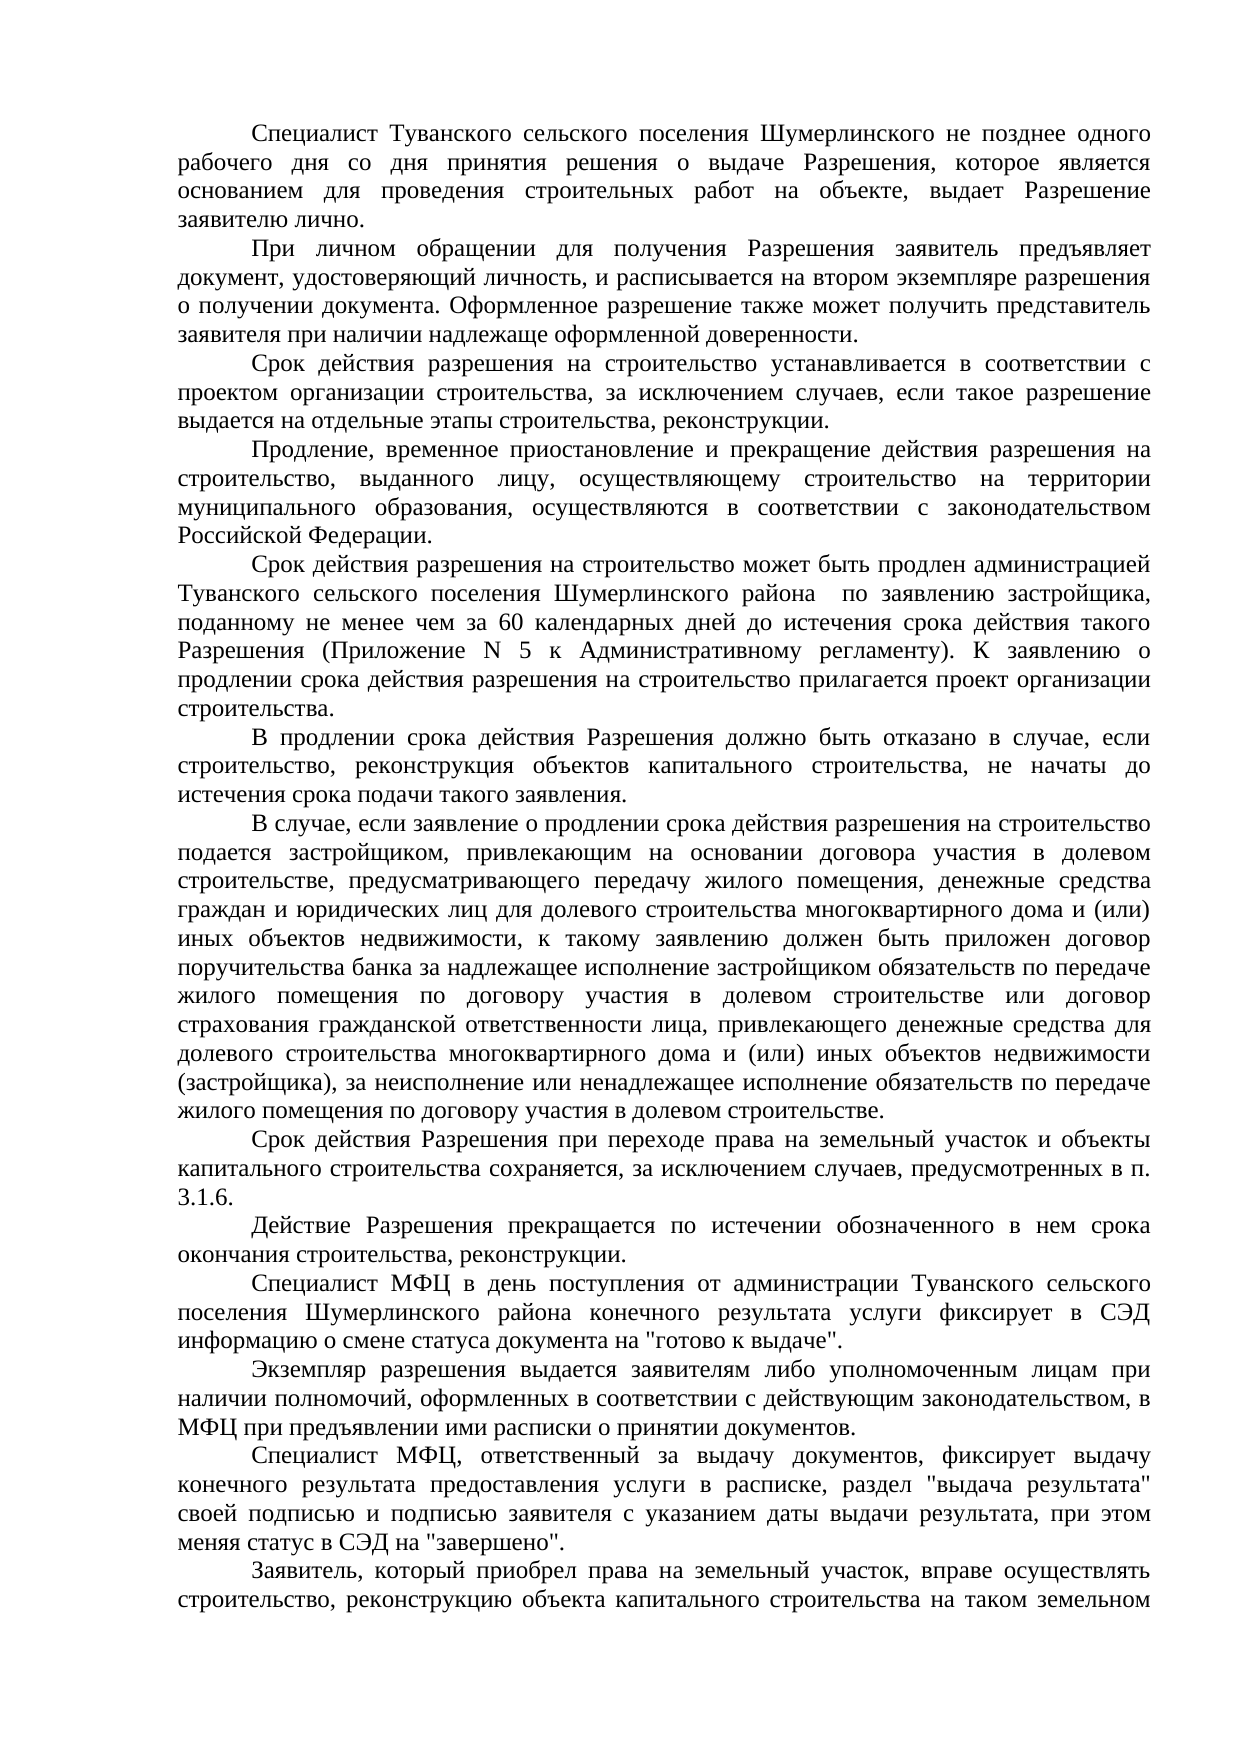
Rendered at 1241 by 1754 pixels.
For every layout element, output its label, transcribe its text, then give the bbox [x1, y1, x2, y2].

text Срок действия разрешения на строительство устанавливается в соответствии с проектом организации строительства, за исключением случаев, если такое разрешение выдается на отдельные этапы строительства, реконструкции. [177, 348, 1152, 434]
text Продление, временное приостановление и прекращение действия разрешения на строительство, выданного лицу, осуществляющему строительство на территории муниципального образования, осуществляются в соответствии с законодательством Российской Федерации. [177, 434, 1152, 549]
text Срок действия разрешения на строительство может быть продлен администрацией Туванского сельского поселения Шумерлинского района по заявлению застройщика, поданному не менее чем за 60 календарных дней до истечения срока действия такого Разрешения (Приложение N 5 к Административному регламенту). К заявлению о продлении срока действия разрешения на строительство прилагается проект организации строительства. [177, 549, 1152, 722]
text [177, 1556, 1152, 1613]
text Срок действия Разрешения при переходе права на земельный участок и объекты капитального строительства сохраняется, за исключением случаев, предусмотренных в п. 3.1.6. [177, 1124, 1152, 1211]
text В случае, если заявление о продлении срока действия разрешения на строительство подается застройщиком, привлекающим на основании договора участия в долевом строительстве, предусматривающего передачу жилого помещения, денежные средства граждан и юридических лиц для долевого строительства многоквартирного дома и (или) иных объектов недвижимости, к такому заявлению должен быть приложен договор поручительства банка за надлежащее исполнение застройщиком обязательств по передаче жилого помещения по договору участия в долевом строительстве или договор страхования гражданской ответственности лица, привлекающего денежные средства для долевого строительства многоквартирного дома и (или) иных объектов недвижимости (застройщика), за неисполнение или ненадлежащее исполнение обязательств по передаче жилого помещения по договору участия в долевом строительстве. [177, 808, 1152, 1124]
text В продлении срока действия Разрешения должно быть отказано в случае, если строительство, реконструкция объектов капитального строительства, не начаты до истечения срока подачи такого заявления. [177, 722, 1152, 808]
text Экземпляр разрешения выдается заявителям либо уполномоченным лицам при наличии полномочий, оформленных в соответствии с действующим законодательством, в МФЦ при предъявлении ими расписки о принятии документов. [177, 1354, 1152, 1441]
text Действие Разрешения прекращается по истечении обозначенного в нем срока окончания строительства, реконструкции. [177, 1211, 1152, 1268]
text При личном обращении для получения Разрешения заявитель предъявляет документ, удостоверяющий личность, и расписывается на втором экземпляре разрешения о получении документа. Оформленное разрешение также может получить представитель заявителя при наличии надлежаще оформленной доверенности. [177, 233, 1152, 348]
text Специалист Туванского сельского поселения Шумерлинского не позднее одного рабочего дня со дня принятия решения о выдаче Разрешения, которое является основанием для проведения строительных работ на объекте, выдает Разрешение заявителю лично. [177, 118, 1152, 233]
text Специалист МФЦ, ответственный за выдачу документов, фиксирует выдачу конечного результата предоставления услуги в расписке, раздел "выдача результата" своей подписью и подписью заявителя с указанием даты выдачи результата, при этом меняя статус в СЭД на "завершено". [177, 1441, 1152, 1556]
text Специалист МФЦ в день поступления от администрации Туванского сельского поселения Шумерлинского района конечного результата услуги фиксирует в СЭД информацию о смене статуса документа на "готово к выдаче". [177, 1268, 1152, 1354]
